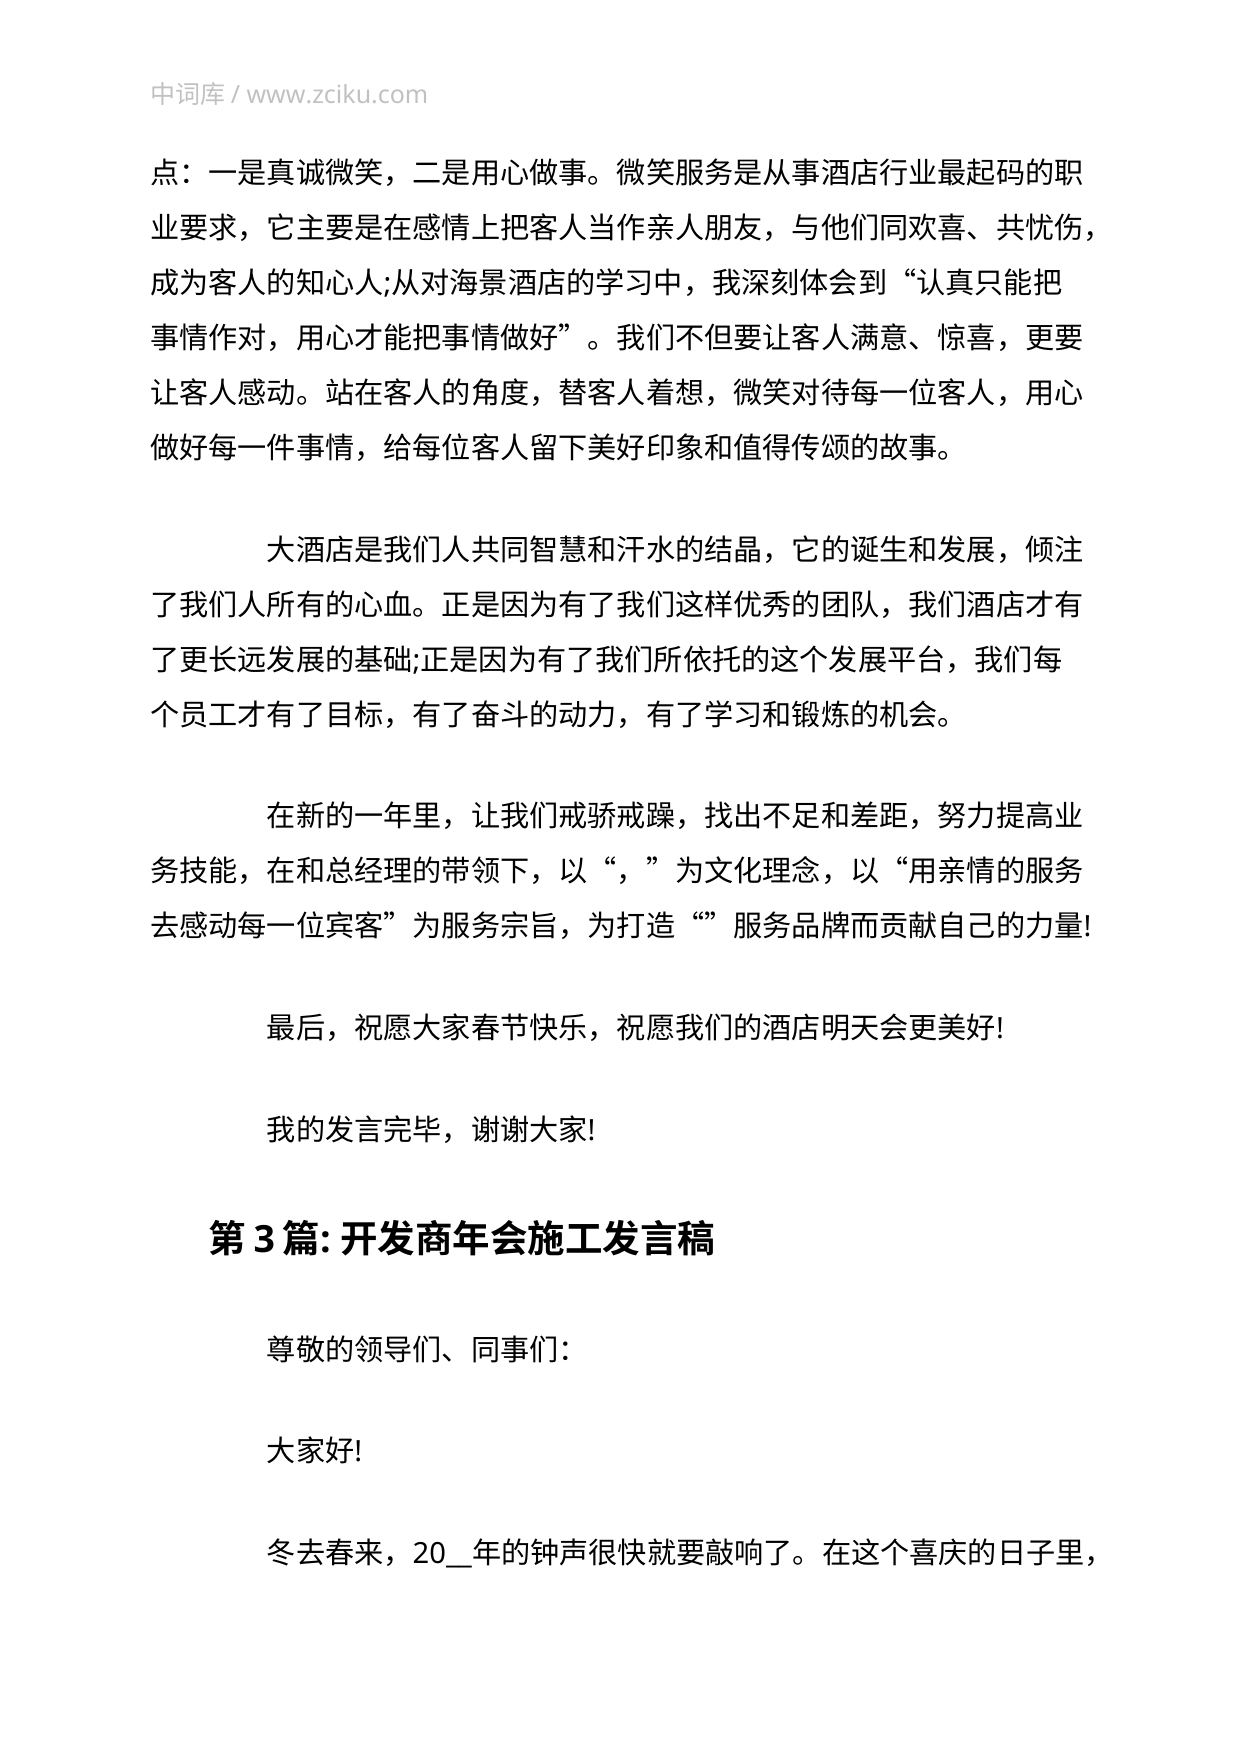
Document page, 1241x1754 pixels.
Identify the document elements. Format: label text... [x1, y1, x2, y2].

text 大家好! [150, 1428, 1090, 1470]
text 尊敬的领导们、同事们： [150, 1326, 1090, 1368]
text 大酒店是我们人共同智慧和汗水的结晶，它的诞生和发展，倾注了我们人所有的心血。正是因为有了我们这样优秀的团队，我们酒店才有了更长远发展的基础;正是因为有了我们所依托的这个发展平台，我们每个员工才有了目标，有了奋斗的动力，有了学习和锻炼的机会。 [150, 526, 1090, 733]
text 第3篇: 开发商年会施工发言稿 [150, 1209, 1090, 1263]
text 我的发言完毕，谢谢大家! [150, 1107, 1090, 1149]
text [150, 1530, 1090, 1572]
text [150, 150, 1090, 467]
text 在新的一年里，让我们戒骄戒躁，找出不足和差距，努力提高业务技能，在和总经理的带领下，以“，”为文化理念，以“用亲情的服务去感动每一位宾客”为服务宗旨，为打造“”服务品牌而贡献自己的力量! [150, 793, 1090, 945]
text 最后，祝愿大家春节快乐，祝愿我们的酒店明天会更美好! [150, 1005, 1090, 1047]
